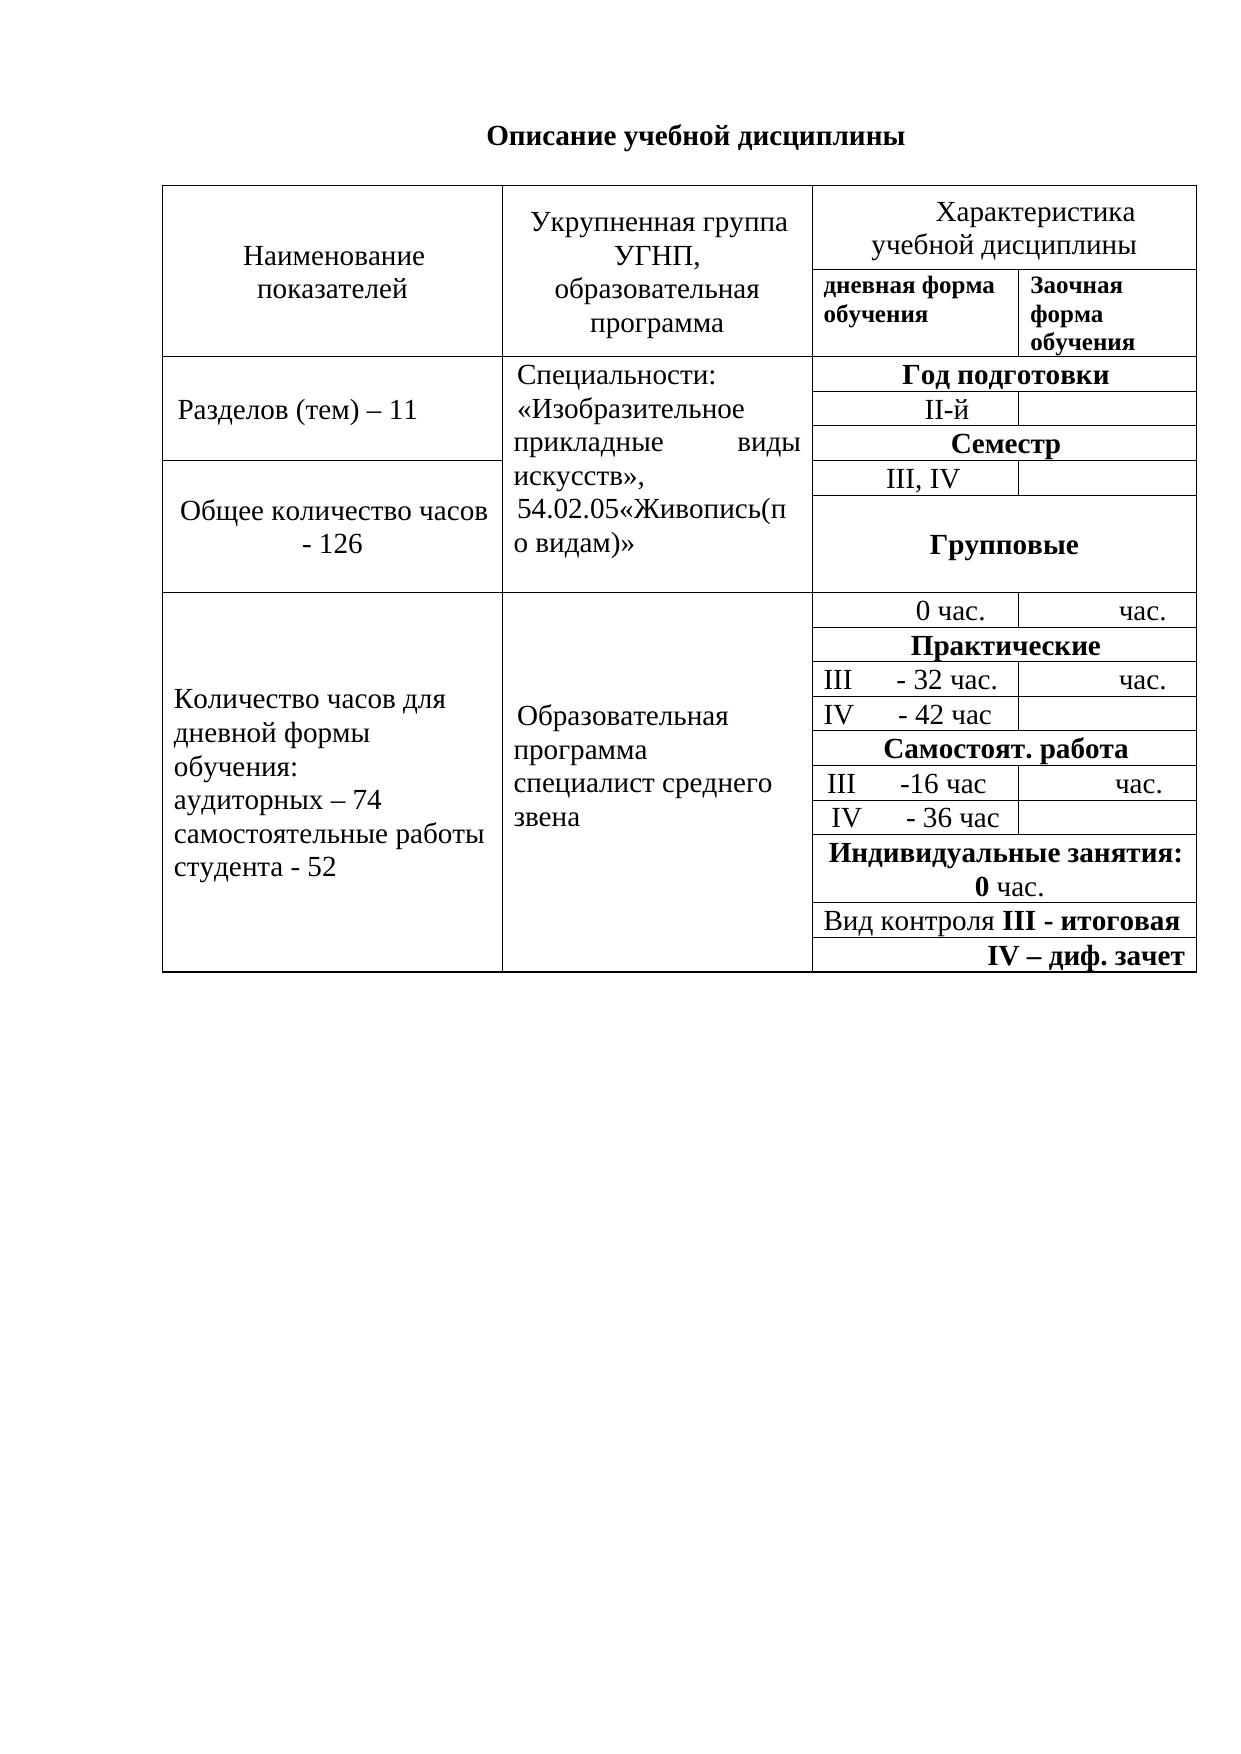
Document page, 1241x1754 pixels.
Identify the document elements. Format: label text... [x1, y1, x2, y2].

table_cell III -16 час [813, 766, 1018, 799]
table_cell Семестр [813, 426, 1196, 460]
table_header Наименование показателей [163, 186, 502, 356]
table_cell Практические [813, 628, 1196, 661]
table_cell III - 32 час. [813, 662, 1018, 696]
table_cell [1019, 461, 1196, 494]
table_cell IV - 42 час [813, 697, 1018, 730]
subtitle Описание учебной дисциплины [177, 118, 1152, 152]
table_cell Индивидуальные занятия: 0 час. [813, 835, 1196, 902]
table_cell Количество часов для дневной формы обучения: аудиторных – 74 самостоятельные работы студента - 52 [163, 593, 502, 971]
table_header Укрупненная группа УГНП, образовательная программа [503, 186, 812, 356]
table_cell час. [1019, 593, 1196, 627]
table_cell 0 час. [813, 593, 1018, 627]
table_cell Самостоят. работа [813, 731, 1196, 765]
table_cell Год подготовки [813, 357, 1196, 391]
table_cell час. [1019, 766, 1196, 799]
table_cell ІI-й [813, 392, 1018, 425]
table_cell Групповые [813, 496, 1196, 592]
table_cell Образовательная программа специалист среднего звена [503, 593, 812, 971]
table_cell [1019, 801, 1196, 834]
table_cell [1019, 392, 1196, 425]
table_cell Общее количество часов - 126 [163, 461, 502, 592]
table_cell Заочная форма обучения [1019, 270, 1196, 356]
table_header Характеристика учебной дисциплины [813, 186, 1196, 269]
table_cell Разделов (тем) – 11 [163, 357, 502, 460]
table_cell IV - 36 час [813, 801, 1018, 834]
table_cell дневная форма обучения [813, 270, 1018, 356]
table_cell час. [1019, 662, 1196, 696]
table_cell Вид контроля III - итоговая [813, 903, 1196, 937]
table_cell [1019, 697, 1196, 730]
table_cell IV – диф. зачет [813, 938, 1196, 971]
table_cell Специальности: «Изобразительное прикладные виды искусств», 54.02.05«Живопись(по видам)» [503, 357, 812, 592]
table_cell III, IV [813, 461, 1018, 494]
